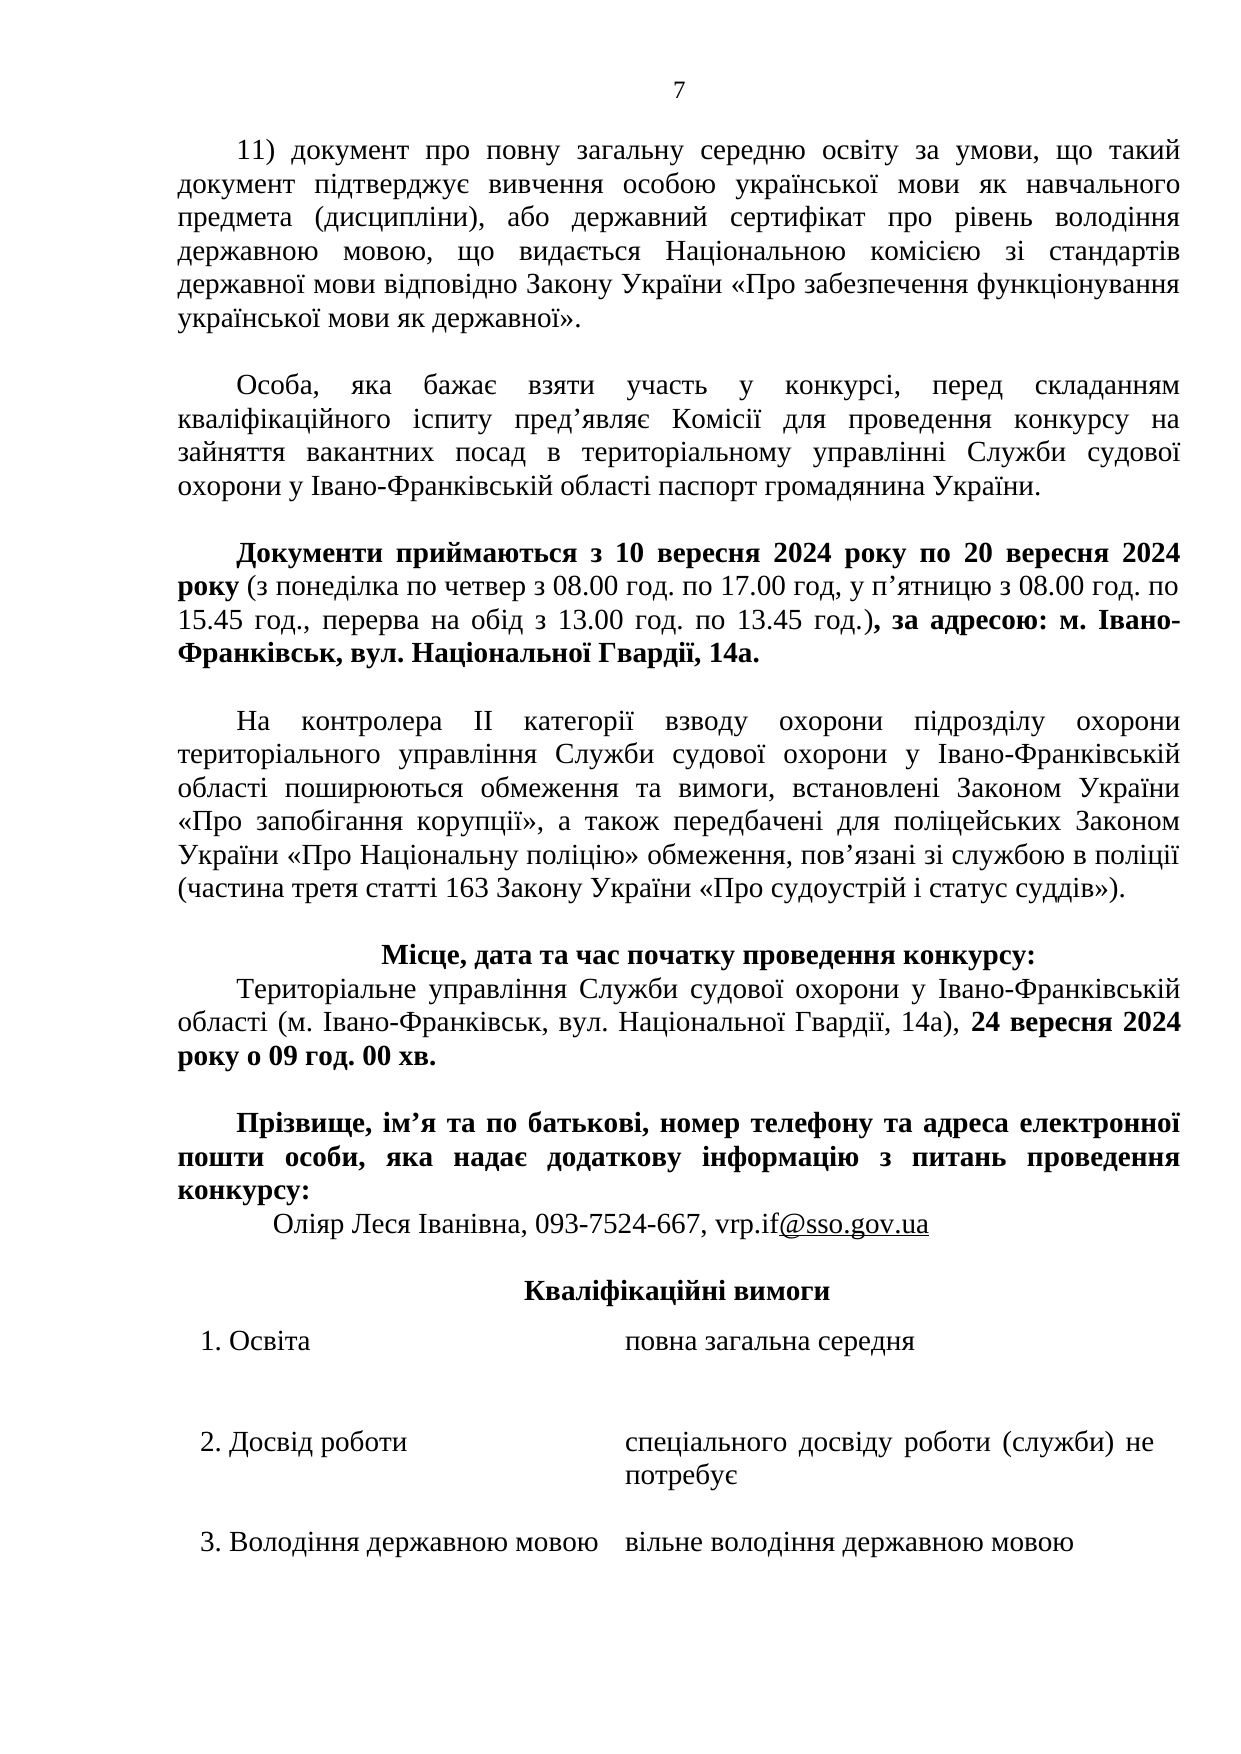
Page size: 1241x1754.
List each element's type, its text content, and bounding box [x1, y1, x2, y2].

table_cell спеціального досвіду роботи (служби) не потребує [614, 1424, 1166, 1524]
text Оліяр Леся Іванівна, 093-7524-667, vrp.if@sso.gov.ua [177, 1206, 1181, 1239]
table_cell 3. Володіння державною мовою [189, 1525, 613, 1567]
text Територіальне управління Служби судової охорони у Івано-Франківській області (м. Івано-Франківськ, вул. Національної Гвардії, 14а), 24 вересня 2024 року о 09 год. 00 хв. [177, 971, 1181, 1072]
text Місце, дата та час початку проведення конкурсу: [177, 937, 1181, 971]
text На контролера ІІ категорії взводу охорони підрозділу охорони територіального управління Служби судової охорони у Івано-Франківській області поширюються обмеження та вимоги, встановлені Законом України «Про запобігання корупції», а також передбачені для поліцейських Законом України «Про Національну поліцію» обмеження, пов’язані зі службою в поліції (частина третя статті 163 Закону України «Про судоустрій і статус суддів»). [177, 703, 1181, 904]
table_cell 2. Досвід роботи [189, 1424, 613, 1524]
table_header Кваліфікаційні вимоги [189, 1273, 1166, 1323]
table_cell вільне володіння державною мовою [614, 1525, 1166, 1567]
text 11) документ про повну загальну середню освіту за умови, що такий документ підтверджує вивчення особою української мови як навчального предмета (дисципліни), або державний сертифікат про рівень володіння державною мовою, що видається Національною комісією зі стандартів державної мови відповідно Закону України «Про забезпечення функціонування української мови як державної». [177, 132, 1181, 334]
text Документи приймаються з 10 вересня 2024 року по 20 вересня 2024 року (з понеділка по четвер з 08.00 год. по 17.00 год, у п’ятницю з 08.00 год. по 15.45 год., перерва на обід з 13.00 год. по 13.45 год.), за адресою: м. Івано-Франківськ, вул. Національної Гвардії, 14а. [177, 535, 1181, 669]
text Прізвище, ім’я та по батькові, номер телефону та адреса електронної пошти особи, яка надає додаткову інформацію з питань проведення конкурсу: [177, 1105, 1181, 1206]
text Особа, яка бажає взяти участь у конкурсі, перед складанням кваліфікаційного іспиту пред’являє Комісії для проведення конкурсу на зайняття вакантних посад в територіальному управлінні Служби судової охорони у Івано-Франківській області паспорт громадянина України. [177, 367, 1181, 501]
table_cell повна загальна середня [614, 1323, 1166, 1424]
table_cell 1. Освіта [189, 1323, 613, 1424]
